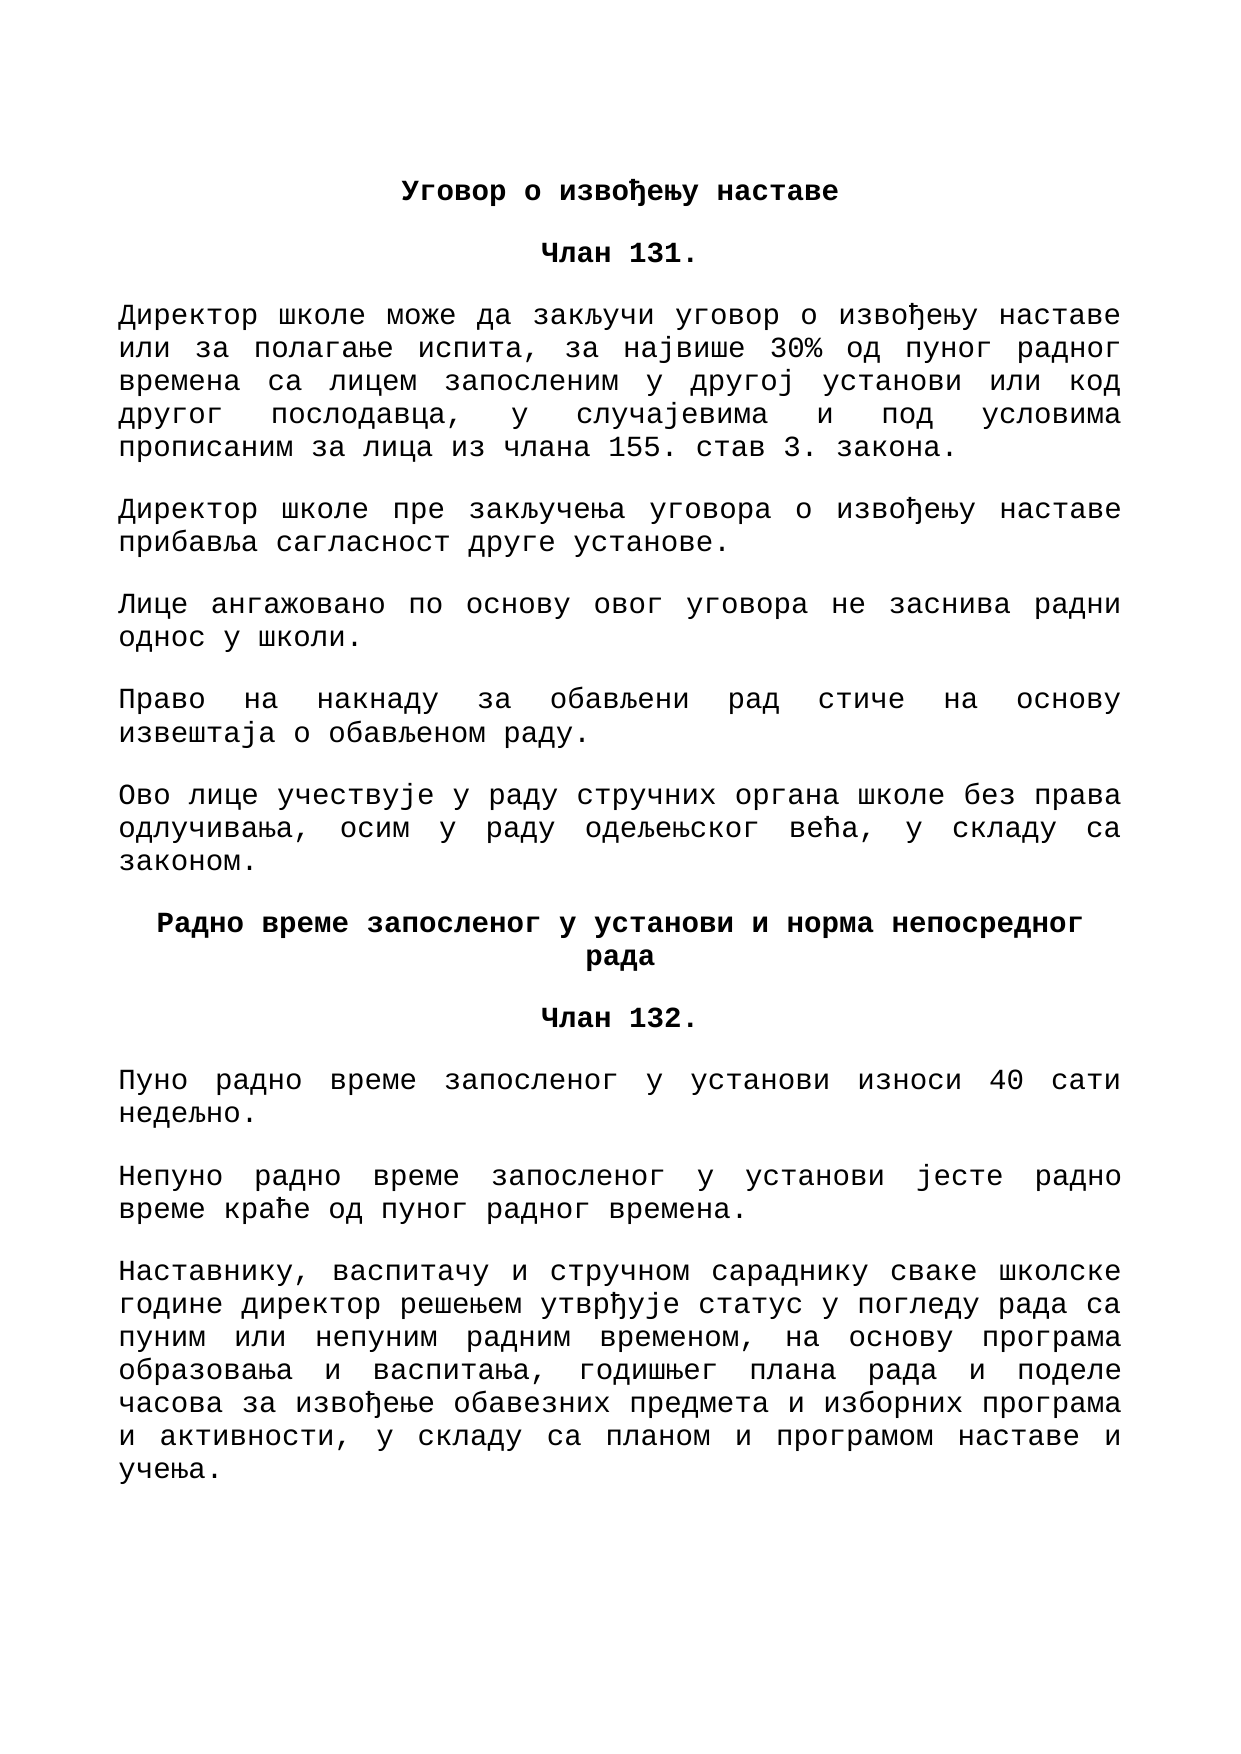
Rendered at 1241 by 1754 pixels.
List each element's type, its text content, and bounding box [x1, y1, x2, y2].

text Наставнику, васпитачу и стручном сараднику сваке школске године директор решењем утврђује статус у погледу рада са пуним или непуним радним временом, на основу програма образовања и васпитања, годишњег плана рада и поделе часова за извођење обавезних предмета и изборних програма и активности, у складу са планом и програмом наставе и учења. [118, 1256, 1122, 1487]
text Пуно радно време запосленог у установи износи 40 сати недељно. [118, 1066, 1122, 1132]
text Ово лице учествује у раду стручних органа школе без права одлучивања, осим у раду одељењског већа, у складу са законом. [118, 780, 1122, 879]
text Директор школе пре закључења уговора о извођењу наставе прибавља сагласност друге установе. [118, 494, 1122, 560]
text Уговор о извођењу наставе [118, 176, 1122, 209]
text Право на накнаду за обављени рад стиче на основу извештаја о обављеном раду. [118, 685, 1122, 751]
text Директор школе може да закључи уговор о извођењу наставе или за полагање испита, за највише 30% од пуног радног времена са лицем запосленим у другој установи или код другог послодавца, у случајевима и под условима прописаним за лица из члана 155. став 3. закона. [118, 300, 1122, 465]
text Лице ангажовано по основу овог уговора не заснива радни однос у школи. [118, 589, 1122, 656]
text Члан 131. [118, 238, 1122, 271]
text Члан 132. [118, 1003, 1122, 1036]
text Радно време запосленог у установи и норма непосредног рада [118, 908, 1122, 974]
text Непуно радно време запосленог у установи јесте радно време краће од пуног радног времена. [118, 1161, 1122, 1227]
